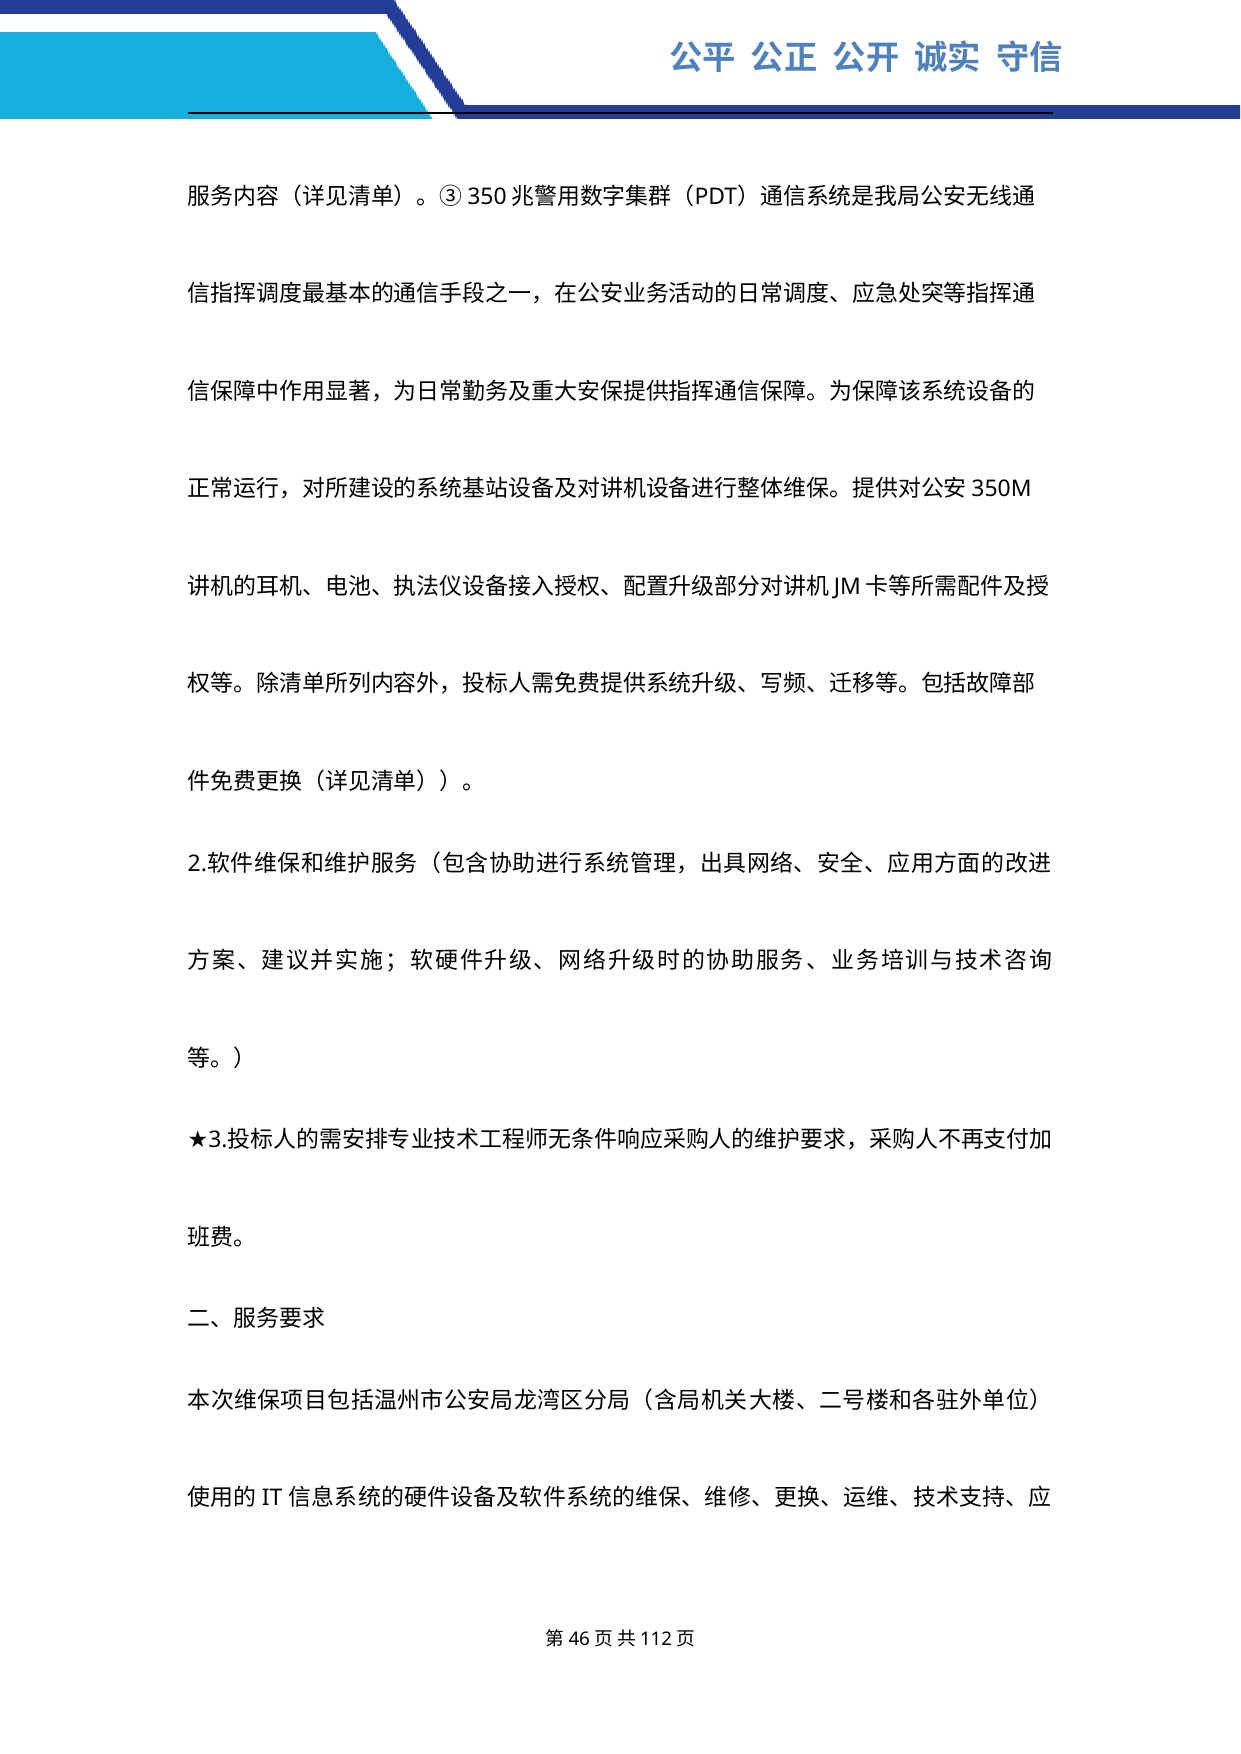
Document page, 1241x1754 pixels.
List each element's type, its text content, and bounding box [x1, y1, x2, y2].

text 二、服务要求 [187, 1284, 1053, 1349]
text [187, 1366, 1053, 1528]
text 2.软件维保和维护服务（包含协助进行系统管理，出具网络、安全、应用方面的改进方案、建议并实施；软硬件升级、网络升级时的协助服务、业务培训与技术咨询等。） [187, 828, 1053, 1088]
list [187, 162, 1053, 812]
picture [0, 0, 1241, 119]
text ★3.投标人的需安排专业技术工程师无条件响应采购人的维护要求，采购人不再支付加班费。 [187, 1105, 1053, 1268]
